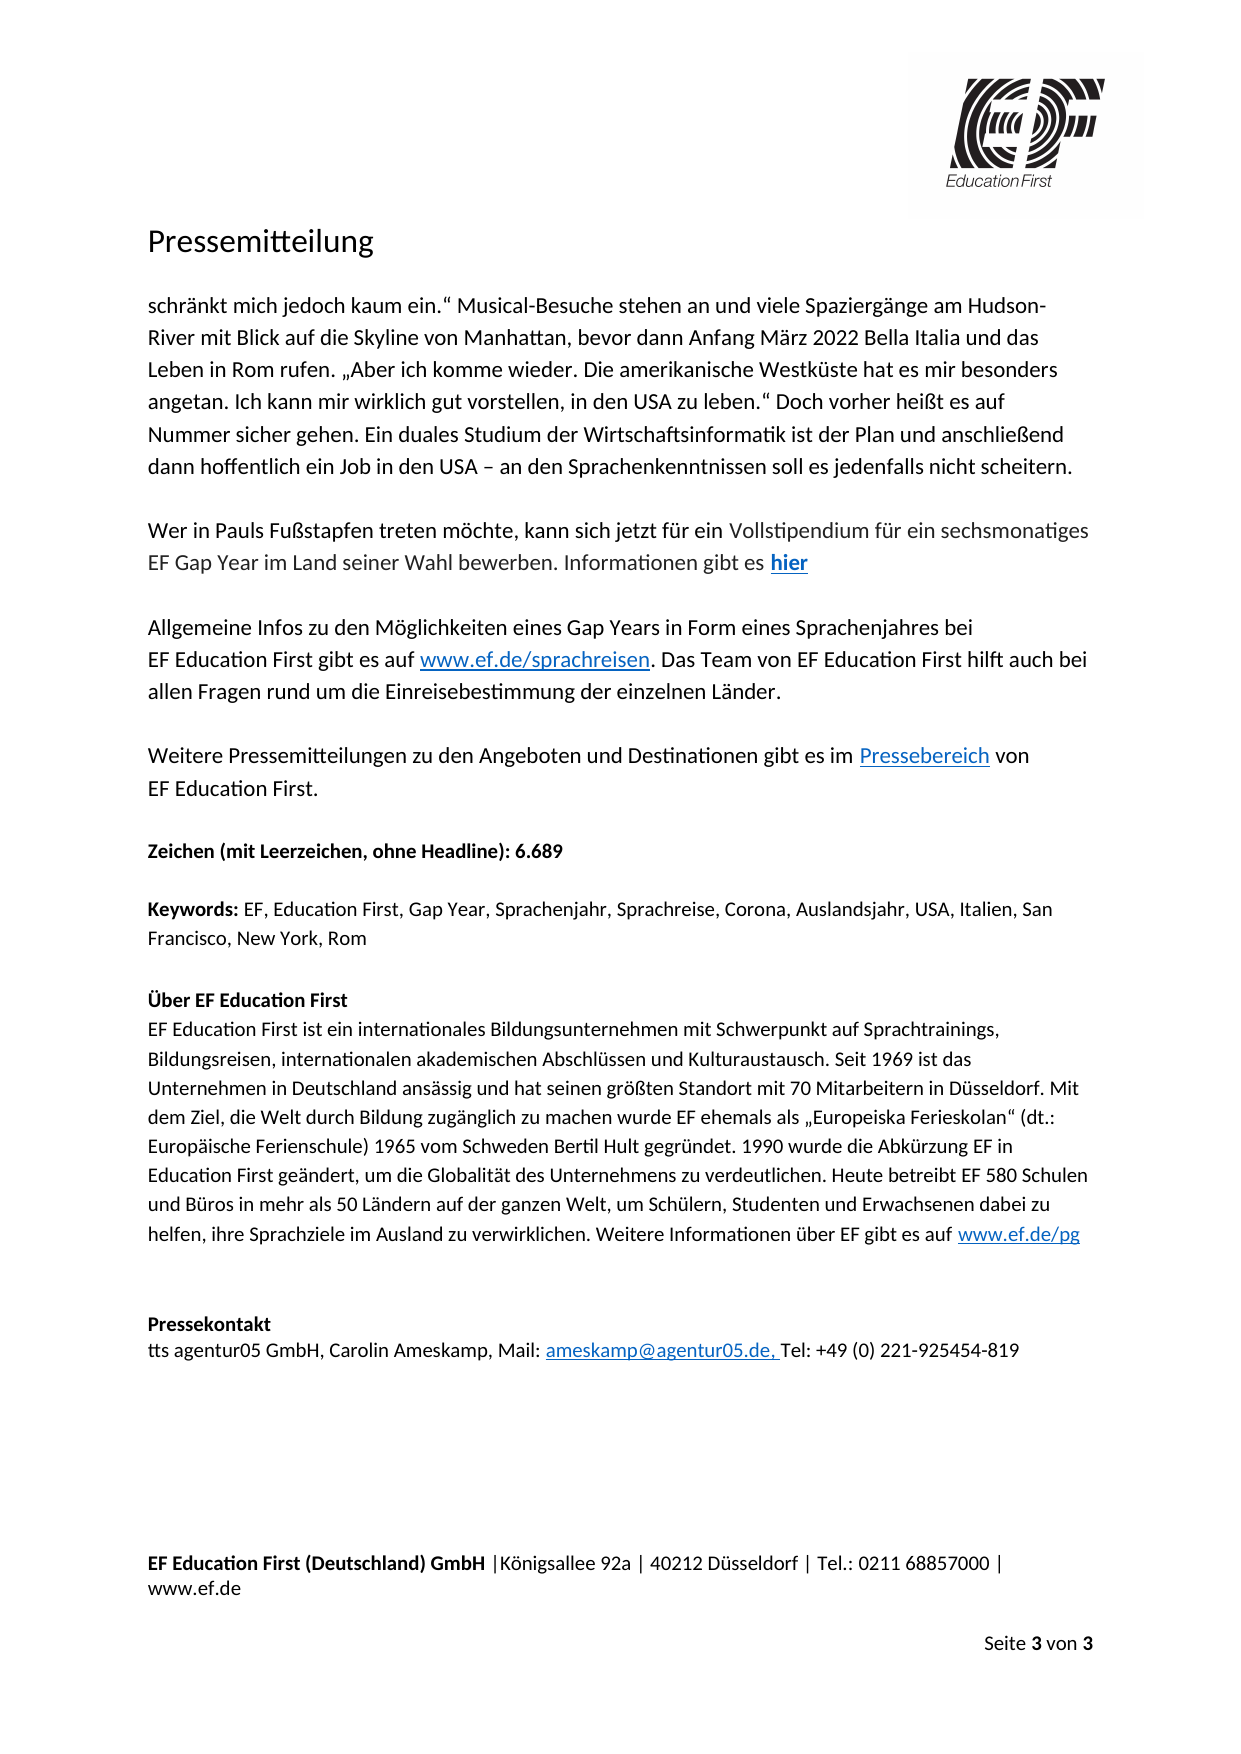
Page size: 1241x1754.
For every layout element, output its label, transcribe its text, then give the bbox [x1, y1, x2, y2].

text Zeichen (mit Leerzeichen, ohne Headline): 6.689 [148, 838, 1093, 863]
text Weitere Pressemitteilungen zu den Angeboten und Destinationen gibt es im Pressebereich von EF Education First. [148, 742, 1093, 802]
text Pressekontakt tts agentur05 GmbH, Carolin Ameskamp, Mail: ameskamp@agentur05.de, Tel: +49 (0) 221-925454-819 [148, 1312, 1093, 1362]
text Allgemeine Infos zu den Möglichkeiten eines Gap Years in Form eines Sprachenjahres bei EF Education First gibt es auf www.ef.de/sprachreisen. Das Team von EF Education First hilft auch bei allen Fragen rund um die Einreisebestimmung der einzelnen Länder. [148, 581, 1093, 705]
text Keywords: EF, Education First, Gap Year, Sprachenjahr, Sprachreise, Corona, Auslandsjahr, USA, Italien, San Francisco, New York, Rom [148, 896, 1093, 983]
picture [907, 52, 1144, 219]
text Wer in Pauls Fußstapfen treten möchte, kann sich jetzt für ein Vollstipendium für ein sechsmonatiges EF Gap Year im Land seiner Wahl bewerben. Informationen gibt es hier [148, 516, 1093, 576]
text Über EF Education First EF Education First ist ein internationales Bildungsunternehmen mit Schwerpunkt auf Sprachtrainings, Bildungsreisen, internationalen akademischen Abschlüssen und Kulturaustausch. Seit 1969 ist das Unternehmen in Deutschland ansässig und hat seinen größten Standort mit 70 Mitarbeitern in Düsseldorf. Mit dem Ziel, die Welt durch Bildung zugänglich zu machen wurde EF ehemals als „Europeiska Ferieskolan“ (dt.: Europäische Ferienschule) 1965 vom Schweden Bertil Hult gegründet. 1990 wurde die Abkürzung EF in Education First geändert, um die Globalität des Unternehmens zu verdeutlichen. Heute betreibt EF 580 Schulen und Büros in mehr als 50 Ländern auf der ganzen Welt, um Schülern, Studenten und Erwachsenen dabei zu helfen, ihre Sprachziele im Ausland zu verwirklichen. Weitere Informationen über EF gibt es auf www.ef.de/pg [148, 987, 1093, 1278]
